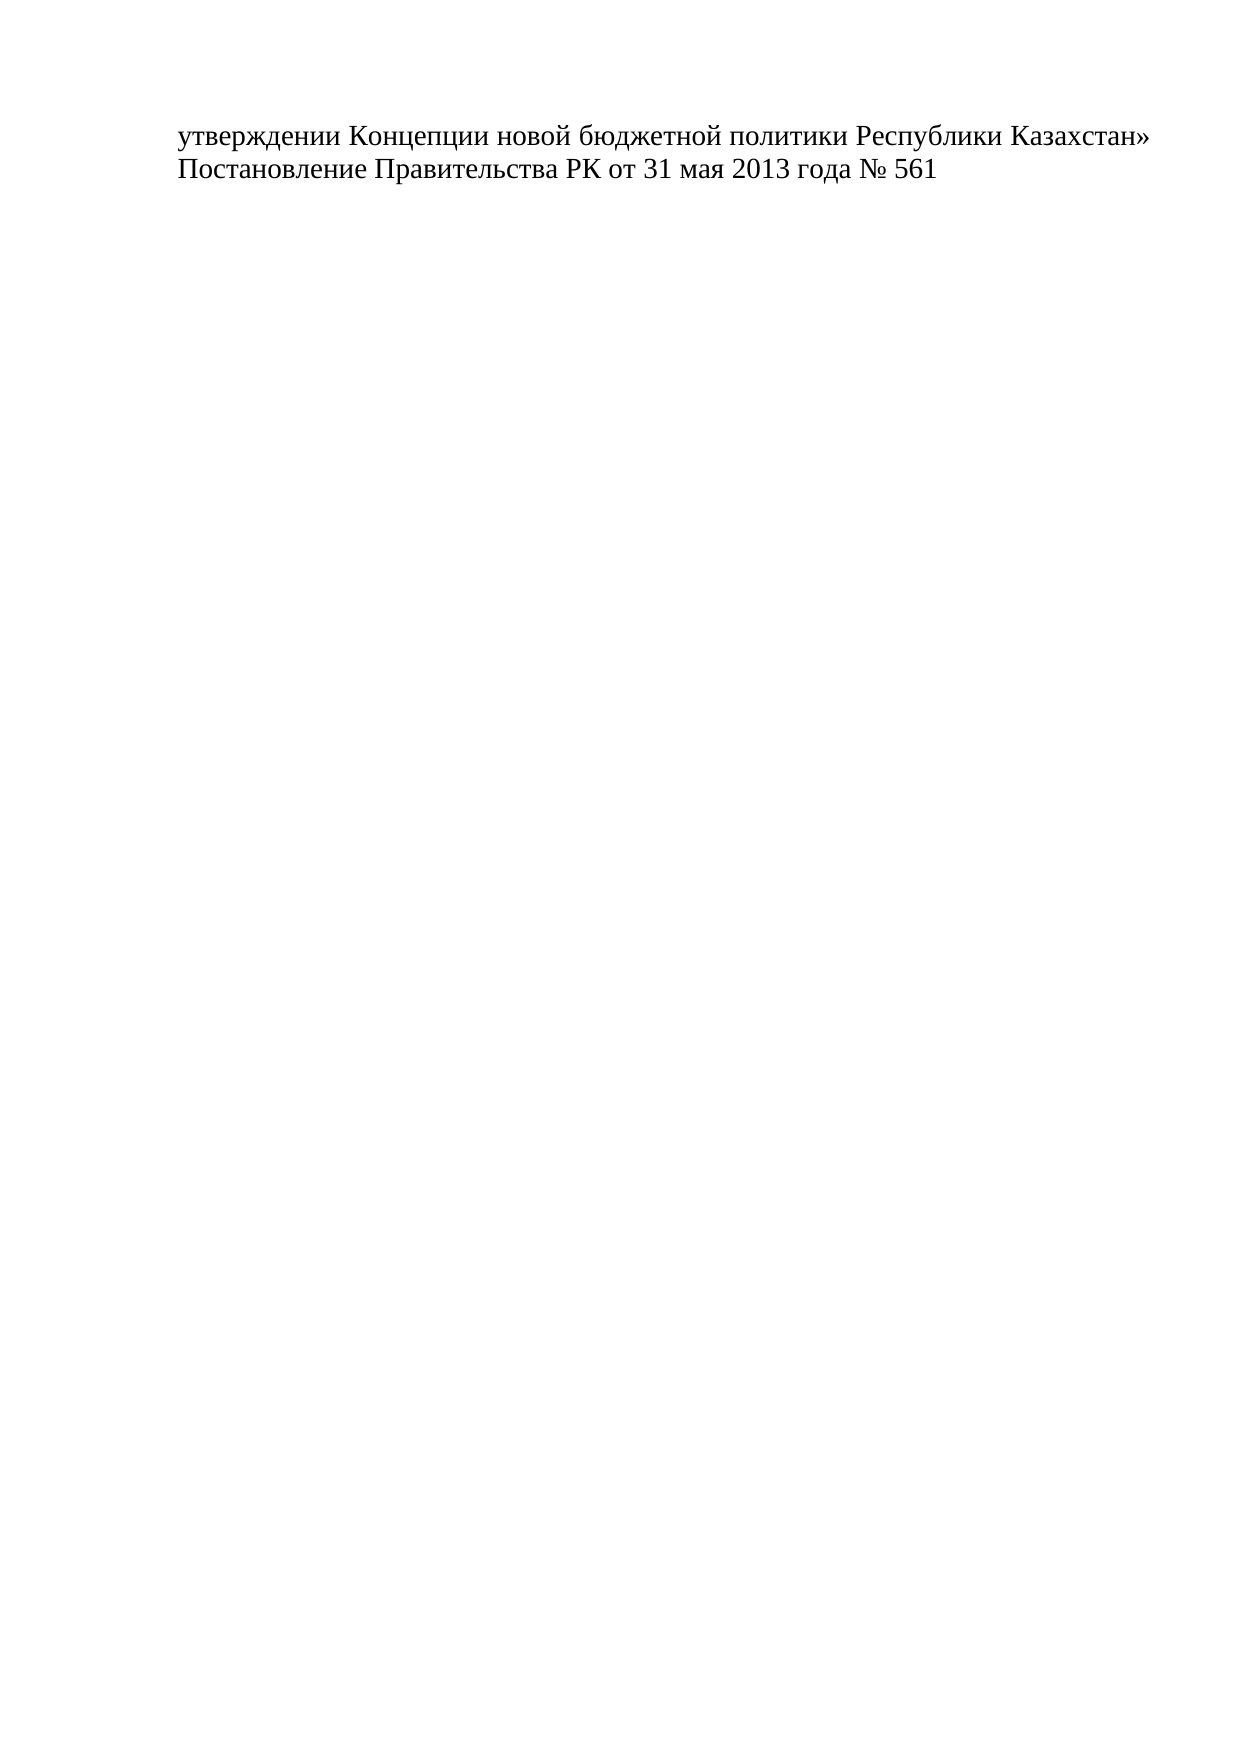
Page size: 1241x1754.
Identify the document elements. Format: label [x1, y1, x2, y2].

text [177, 118, 1152, 185]
